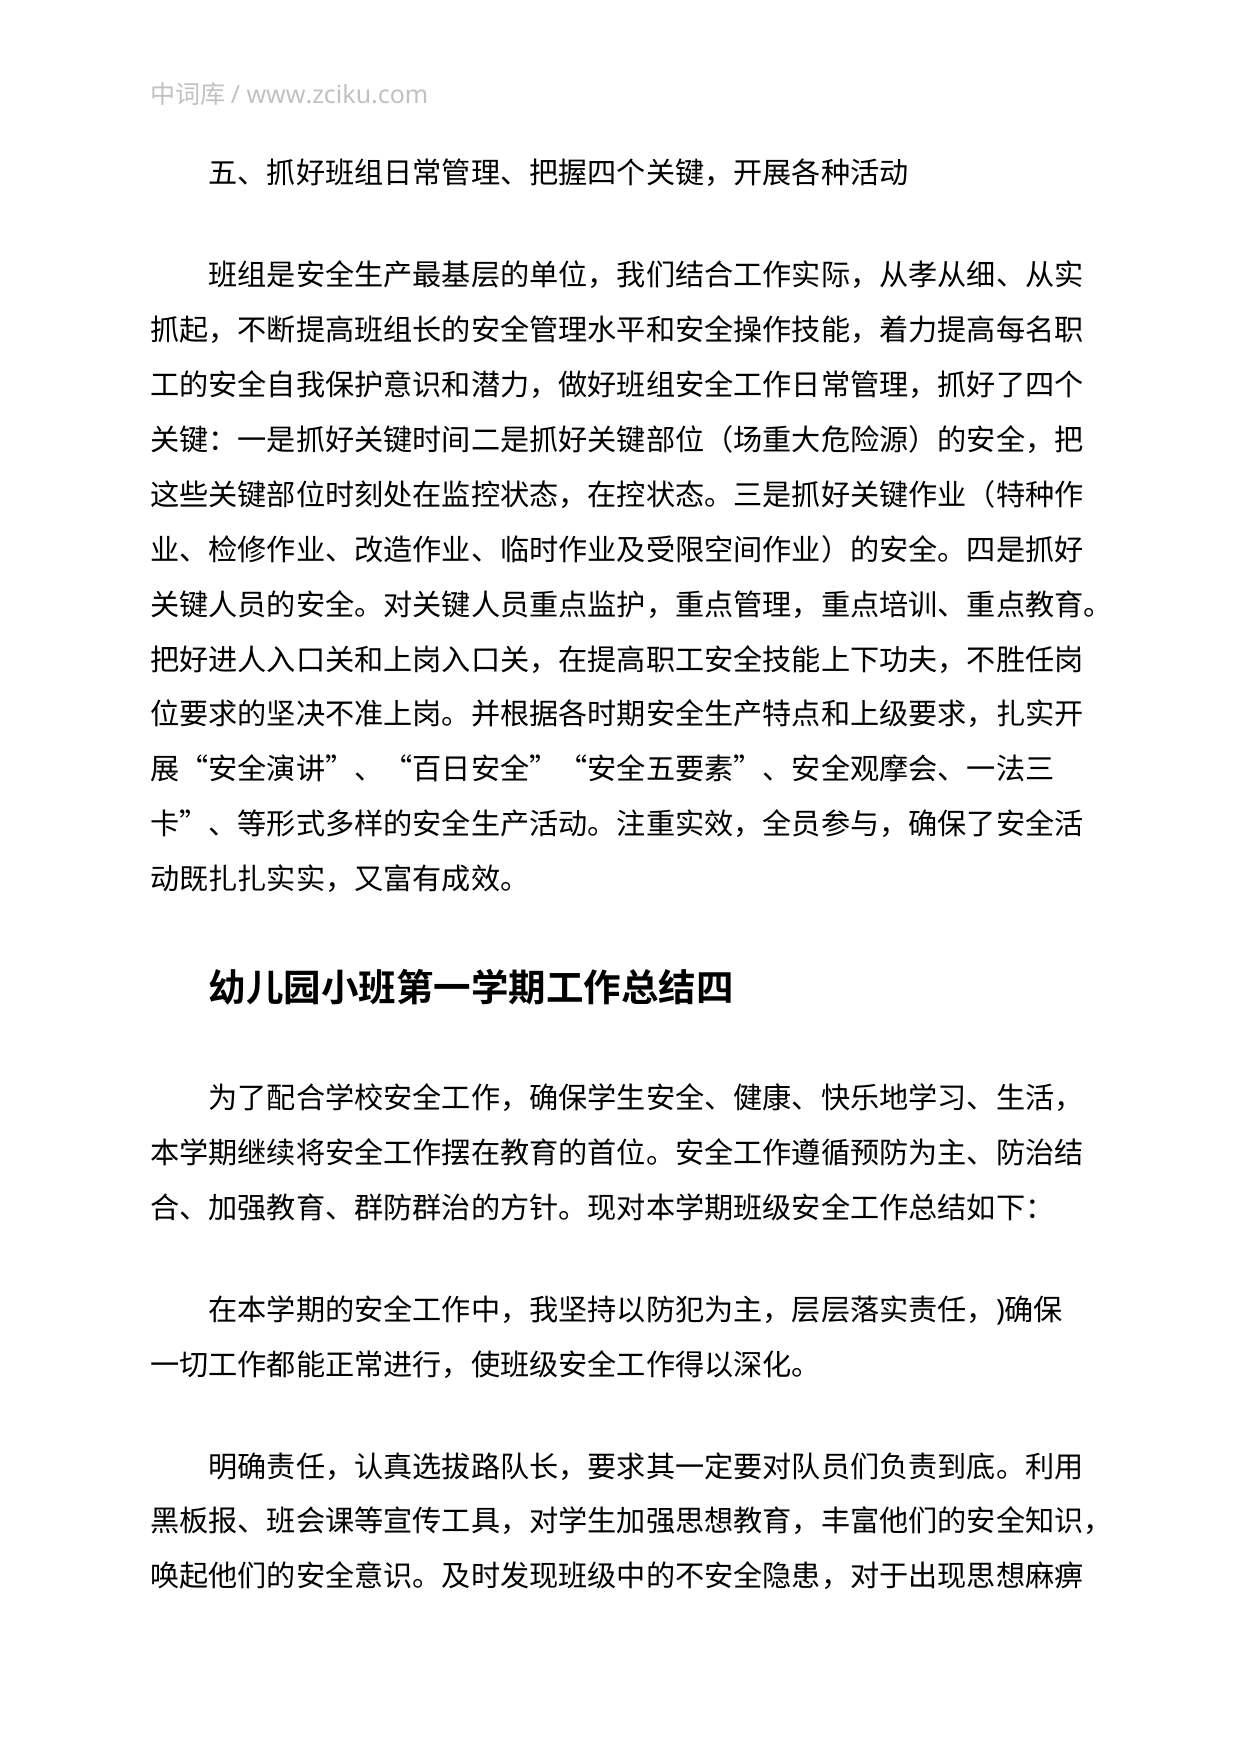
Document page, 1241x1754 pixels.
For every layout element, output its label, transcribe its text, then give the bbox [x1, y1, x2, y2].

text 班组是安全生产最基层的单位，我们结合工作实际，从孝从细、从实抓起，不断提高班组长的安全管理水平和安全操作技能，着力提高每名职工的安全自我保护意识和潜力，做好班组安全工作日常管理，抓好了四个关键：一是抓好关键时间二是抓好关键部位（场重大危险源）的安全，把这些关键部位时刻处在监控状态，在控状态。三是抓好关键作业（特种作业、检修作业、改造作业、临时作业及受限空间作业）的安全。四是抓好关键人员的安全。对关键人员重点监护，重点管理，重点培训、重点教育。把好进人入口关和上岗入口关，在提高职工安全技能上下功夫，不胜任岗位要求的坚决不准上岗。并根据各时期安全生产特点和上级要求，扎实开展“安全演讲”、“百日安全”“安全五要素”、安全观摩会、一法三卡”、等形式多样的安全生产活动。注重实效，全员参与，确保了安全活动既扎扎实实，又富有成效。 [150, 252, 1090, 898]
text 幼儿园小班第一学期工作总结四 [150, 957, 1090, 1012]
text 为了配合学校安全工作，确保学生安全、健康、快乐地学习、生活，本学期继续将安全工作摆在教育的首位。安全工作遵循预防为主、防治结合、加强教育、群防群治的方针。现对本学期班级安全工作总结如下： [150, 1075, 1090, 1227]
text 在本学期的安全工作中，我坚持以防犯为主，层层落实责任，)确保一切工作都能正常进行，使班级安全工作得以深化。 [150, 1286, 1090, 1384]
text 五、抓好班组日常管理、把握四个关键，开展各种活动 [150, 150, 1090, 192]
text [150, 1443, 1090, 1595]
